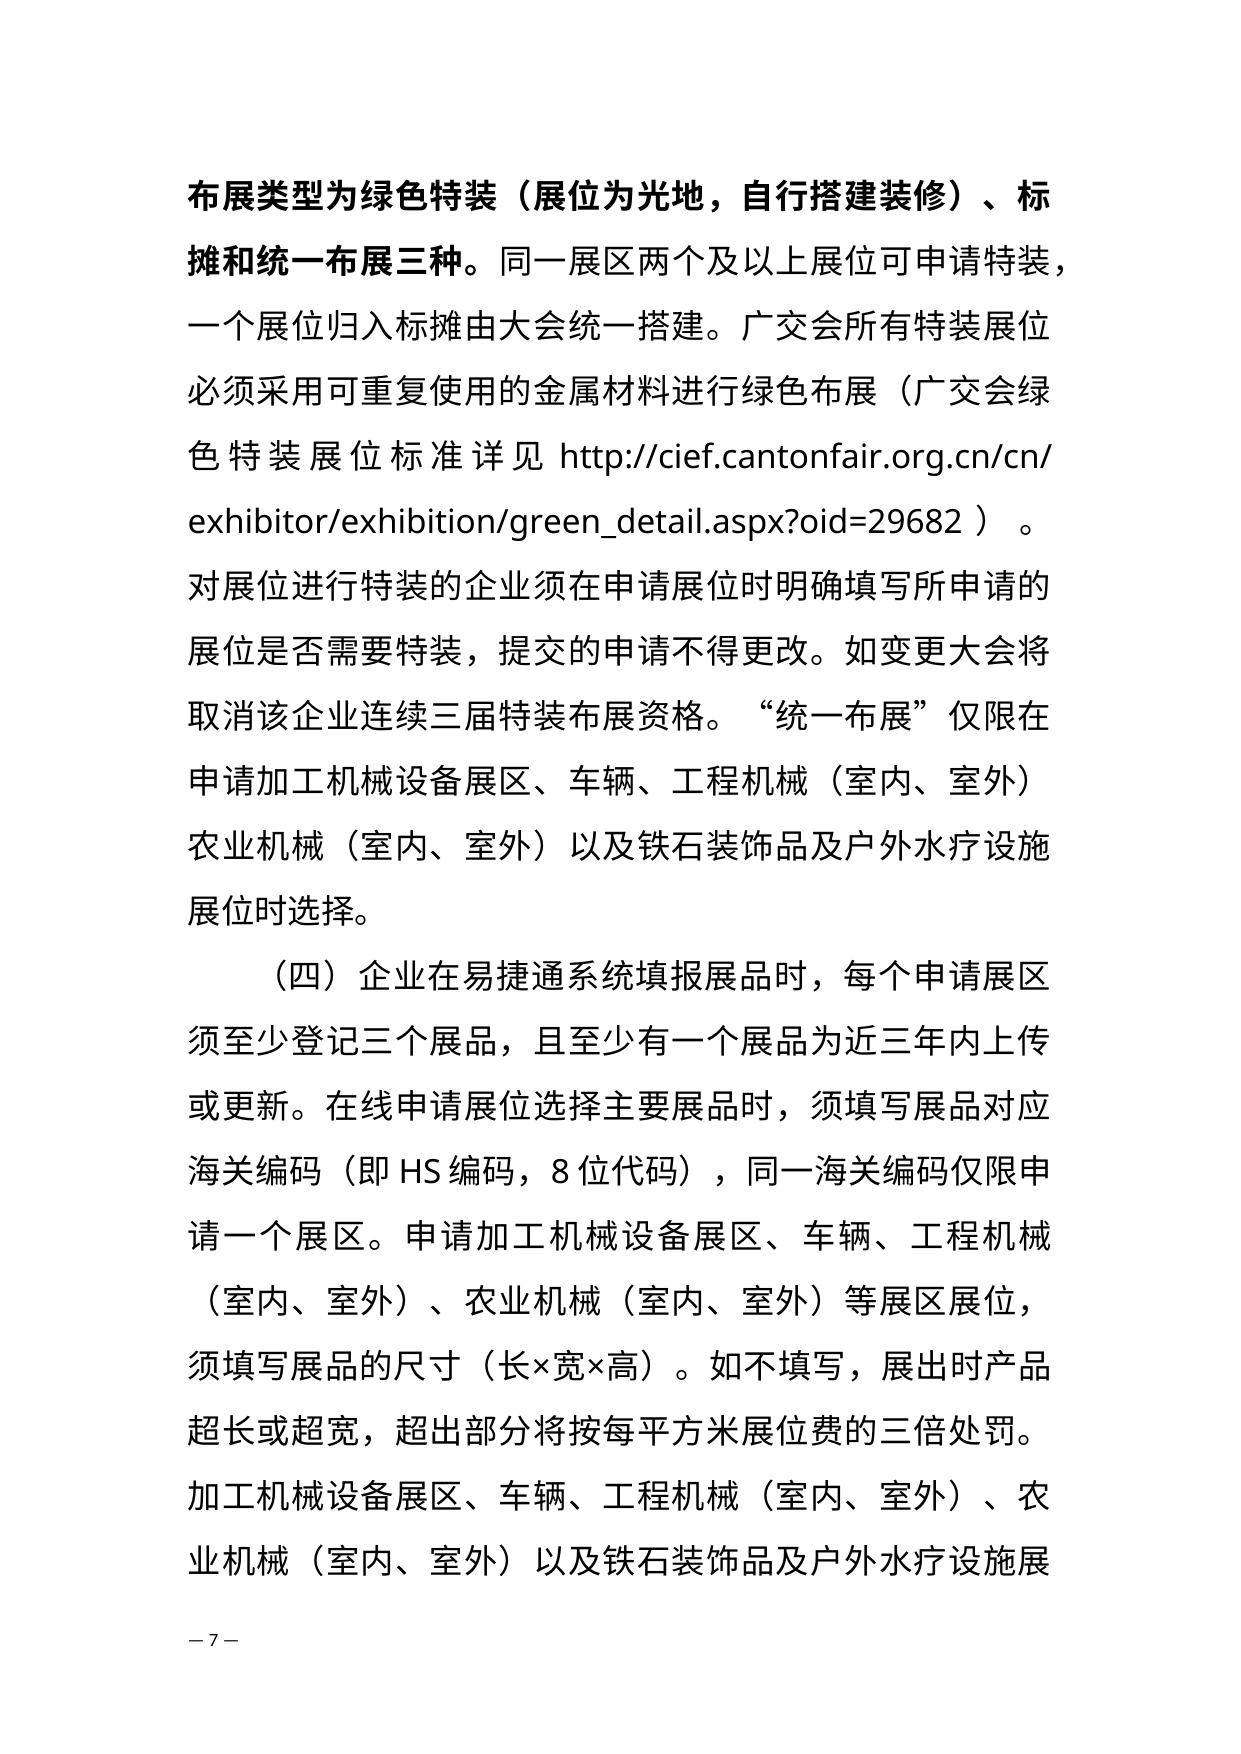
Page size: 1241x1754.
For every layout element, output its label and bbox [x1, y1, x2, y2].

text [187, 162, 1053, 942]
text [187, 942, 1053, 1592]
